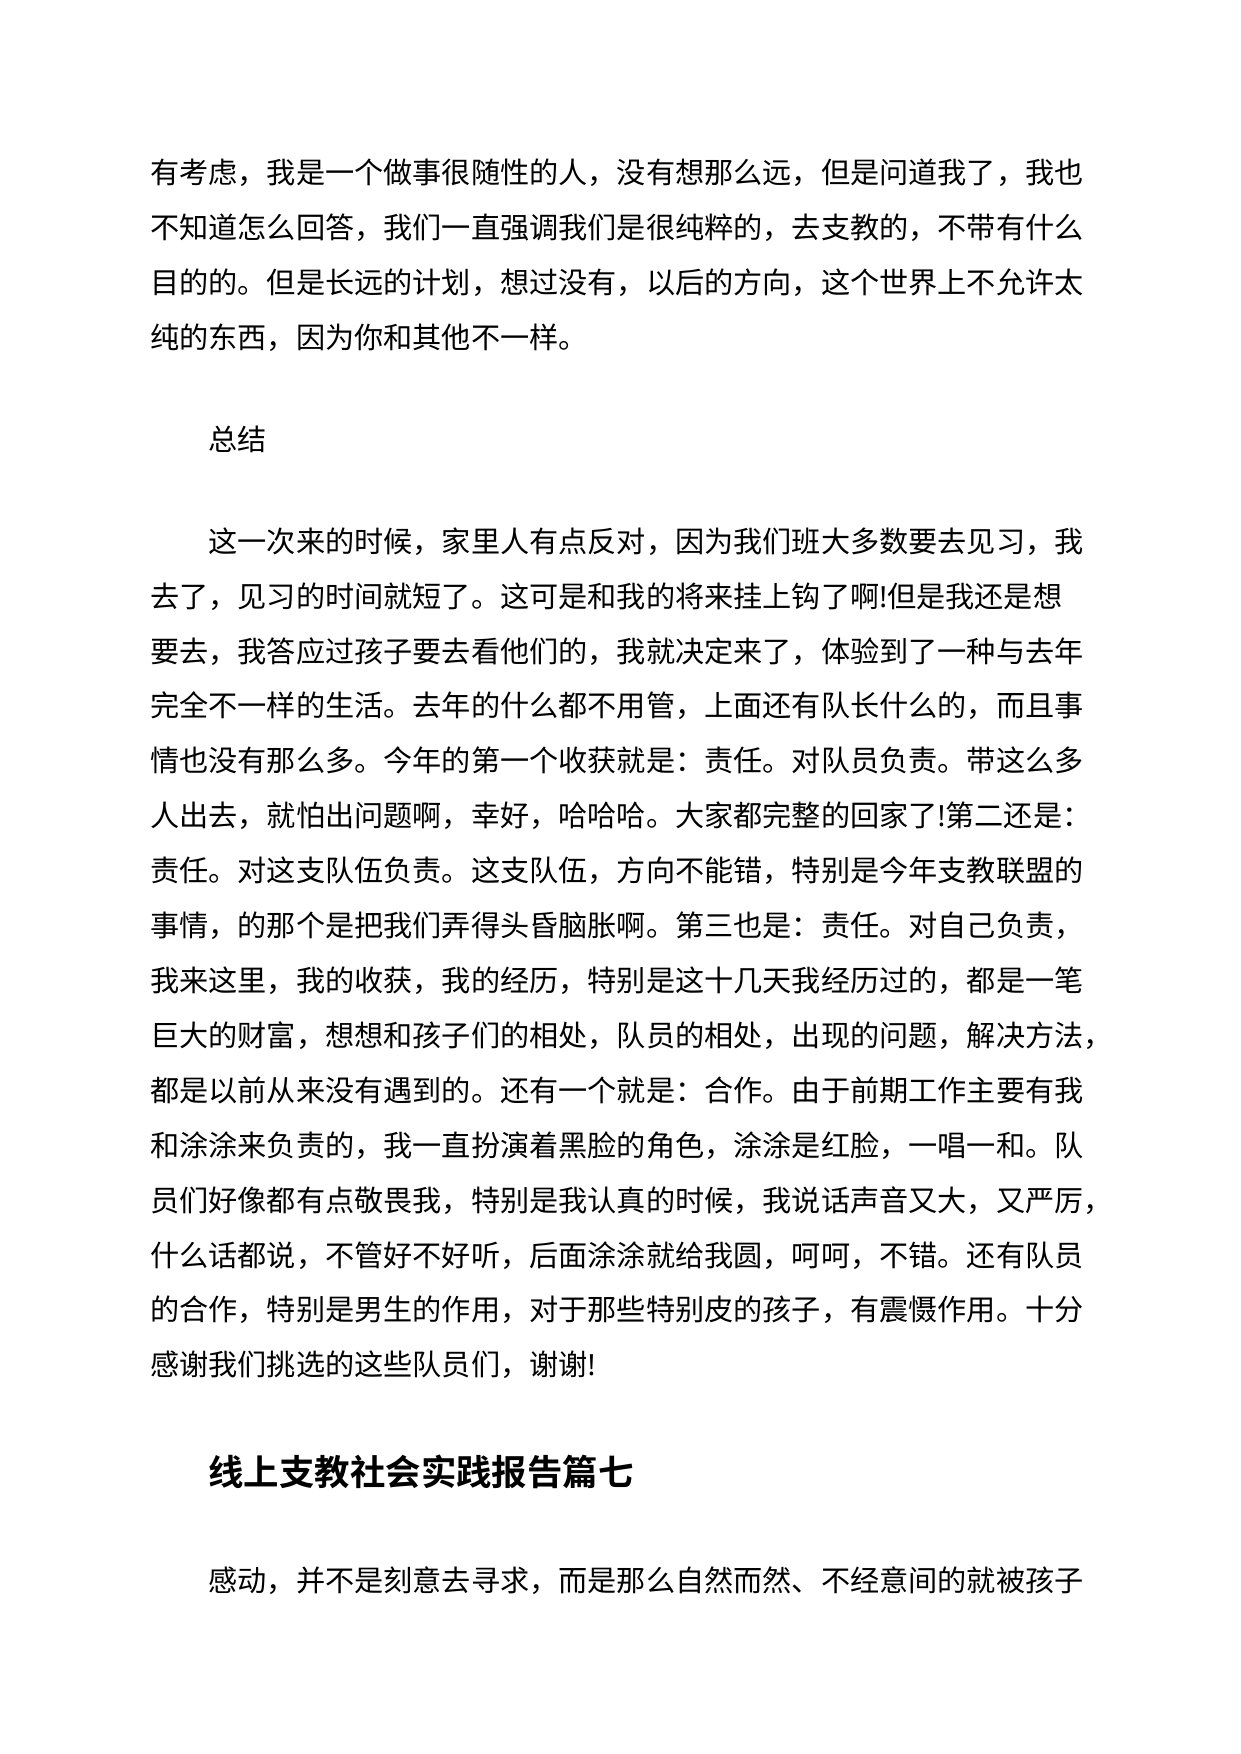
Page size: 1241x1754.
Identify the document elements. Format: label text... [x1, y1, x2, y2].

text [150, 150, 1090, 357]
text 线上支教社会实践报告篇七 [150, 1444, 1090, 1495]
text 这一次来的时候，家里人有点反对，因为我们班大多数要去见习，我去了，见习的时间就短了。这可是和我的将来挂上钩了啊!但是我还是想要去，我答应过孩子要去看他们的，我就决定来了，体验到了一种与去年完全不一样的生活。去年的什么都不用管，上面还有队长什么的，而且事情也没有那么多。今年的第一个收获就是：责任。对队员负责。带这么多人出去，就怕出问题啊，幸好，哈哈哈。大家都完整的回家了!第二还是：责任。对这支队伍负责。这支队伍，方向不能错，特别是今年支教联盟的事情，的那个是把我们弄得头昏脑胀啊。第三也是：责任。对自己负责，我来这里，我的收获，我的经历，特别是这十几天我经历过的，都是一笔巨大的财富，想想和孩子们的相处，队员的相处，出现的问题，解决方法，都是以前从来没有遇到的。还有一个就是：合作。由于前期工作主要有我和涂涂来负责的，我一直扮演着黑脸的角色，涂涂是红脸，一唱一和。队员们好像都有点敬畏我，特别是我认真的时候，我说话声音又大，又严厉，什么话都说，不管好不好听，后面涂涂就给我圆，呵呵，不错。还有队员的合作，特别是男生的作用，对于那些特别皮的孩子，有震慑作用。十分感谢我们挑选的这些队员们，谢谢! [150, 518, 1090, 1384]
text 总结 [150, 416, 1090, 459]
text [150, 1557, 1090, 1599]
